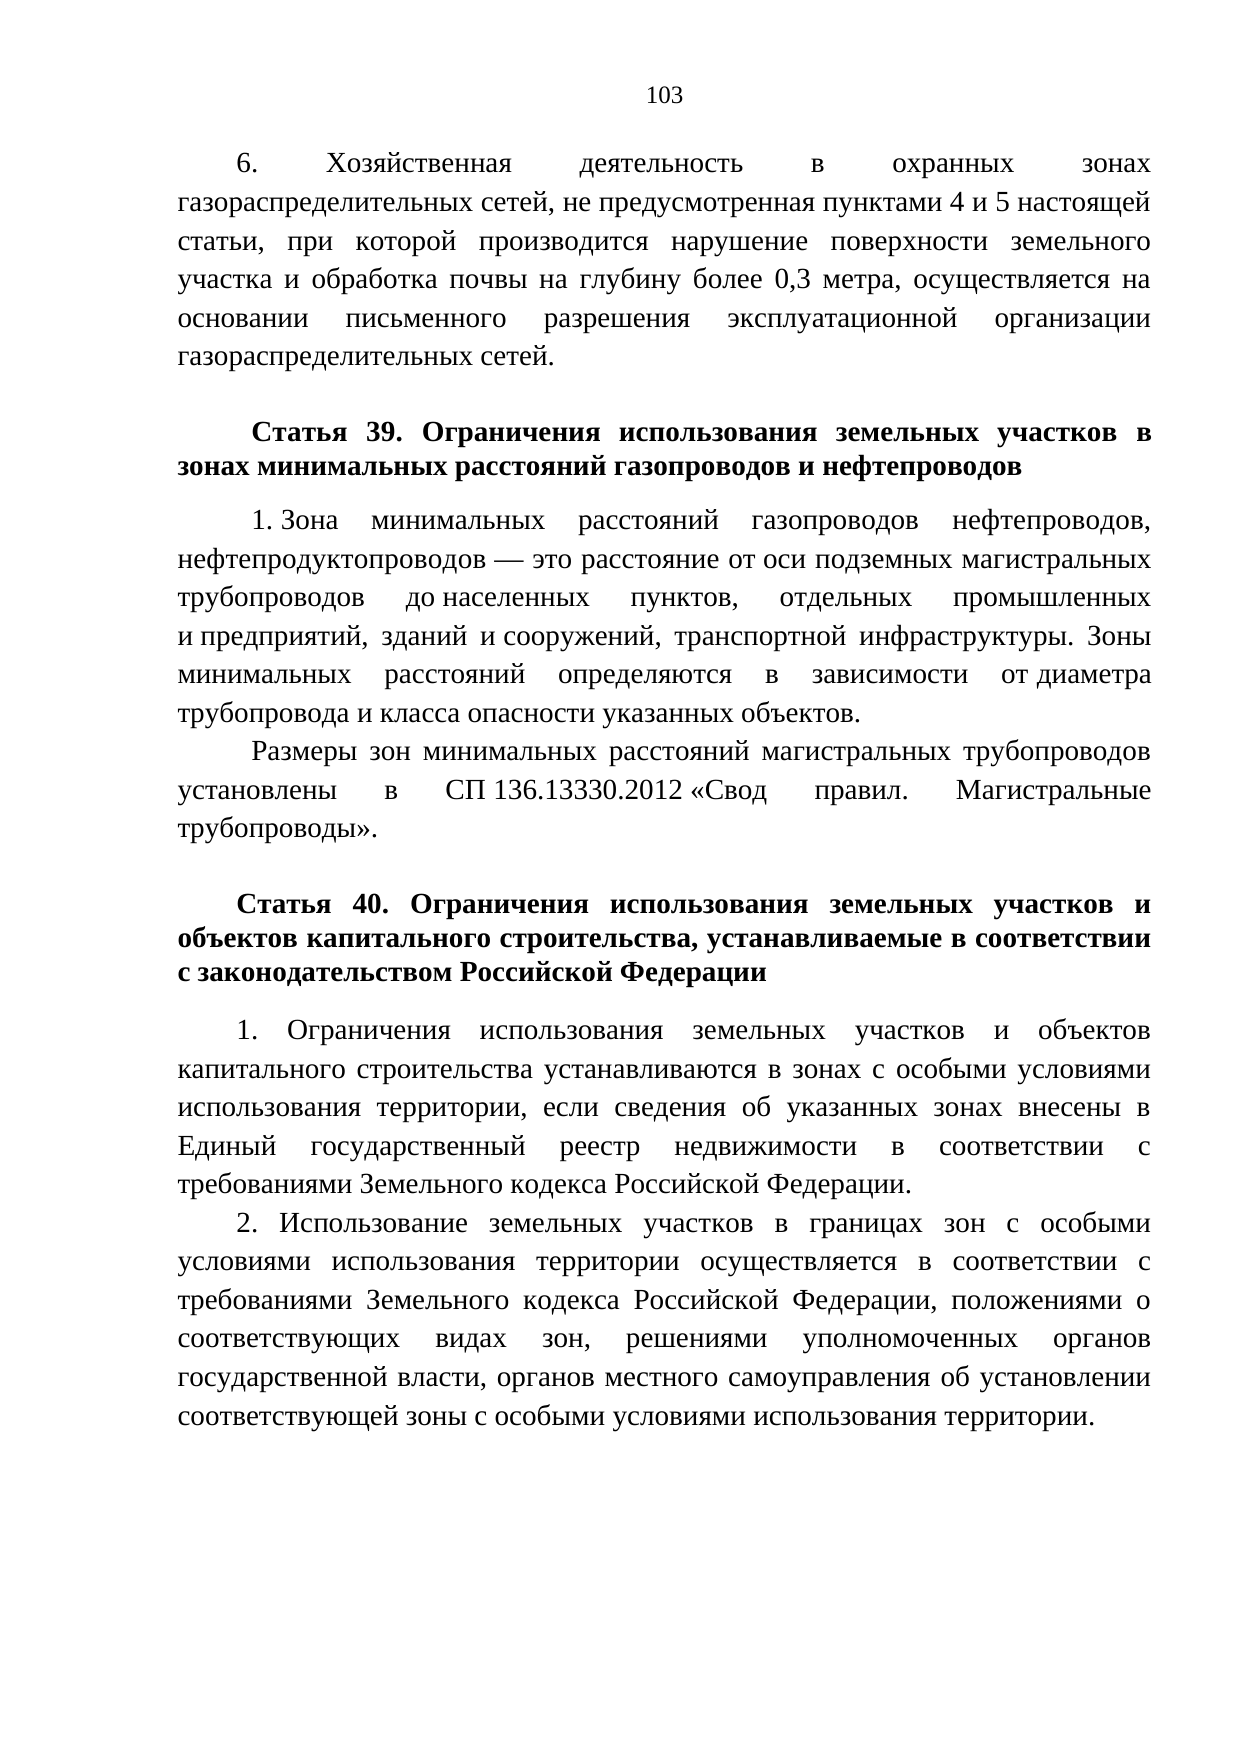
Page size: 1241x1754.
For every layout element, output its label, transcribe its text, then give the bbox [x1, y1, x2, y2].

text Размеры зон минимальных расстояний магистральных трубопроводов установлены в СП 136.13330.2012 «Свод правил. Магистральные трубопроводы». [177, 733, 1152, 844]
text 2. Использование земельных участков в границах зон с особыми условиями использования территории осуществляется в соответствии с требованиями Земельного кодекса Российской Федерации, положениями о соответствующих видах зон, решениями уполномоченных органов государственной власти, органов местного самоуправления об установлении соответствующей зоны с особыми условиями использования территории. [177, 1205, 1152, 1431]
text Статья 40. Ограничения использования земельных участков и объектов капитального строительства, устанавливаемые в соответствии с законодательством Российской Федерации [177, 887, 1152, 987]
list Зона минимальных расстояний газопроводов нефтепроводов, нефтепродуктопроводов — это расстояние от оси подземных магистральных трубопроводов до населенных пунктов, отдельных промышленных и предприятий, зданий и сооружений, транспортной инфраструктуры. Зоны минимальных расстояний определяются в зависимости от диаметра трубопровода и класса опасности указанных объектов. [177, 502, 1152, 728]
text 6. Хозяйственная деятельность в охранных зонах газораспределительных сетей, не предусмотренная пунктами 4 и 5 настоящей статьи, при которой производится нарушение поверхности земельного участка и обработка почвы на глубину более 0,3 метра, осуществляется на основании письменного разрешения эксплуатационной организации газораспределительных сетей. [177, 146, 1152, 372]
text 1. Ограничения использования земельных участков и объектов капитального строительства устанавливаются в зонах с особыми условиями использования территории, если сведения об указанных зонах внесены в Единый государственный реестр недвижимости в соответствии с требованиями Земельного кодекса Российской Федерации. [177, 1012, 1152, 1200]
text Статья 39. Ограничения использования земельных участков в зонах минимальных расстояний газопроводов и нефтепроводов [177, 414, 1152, 481]
